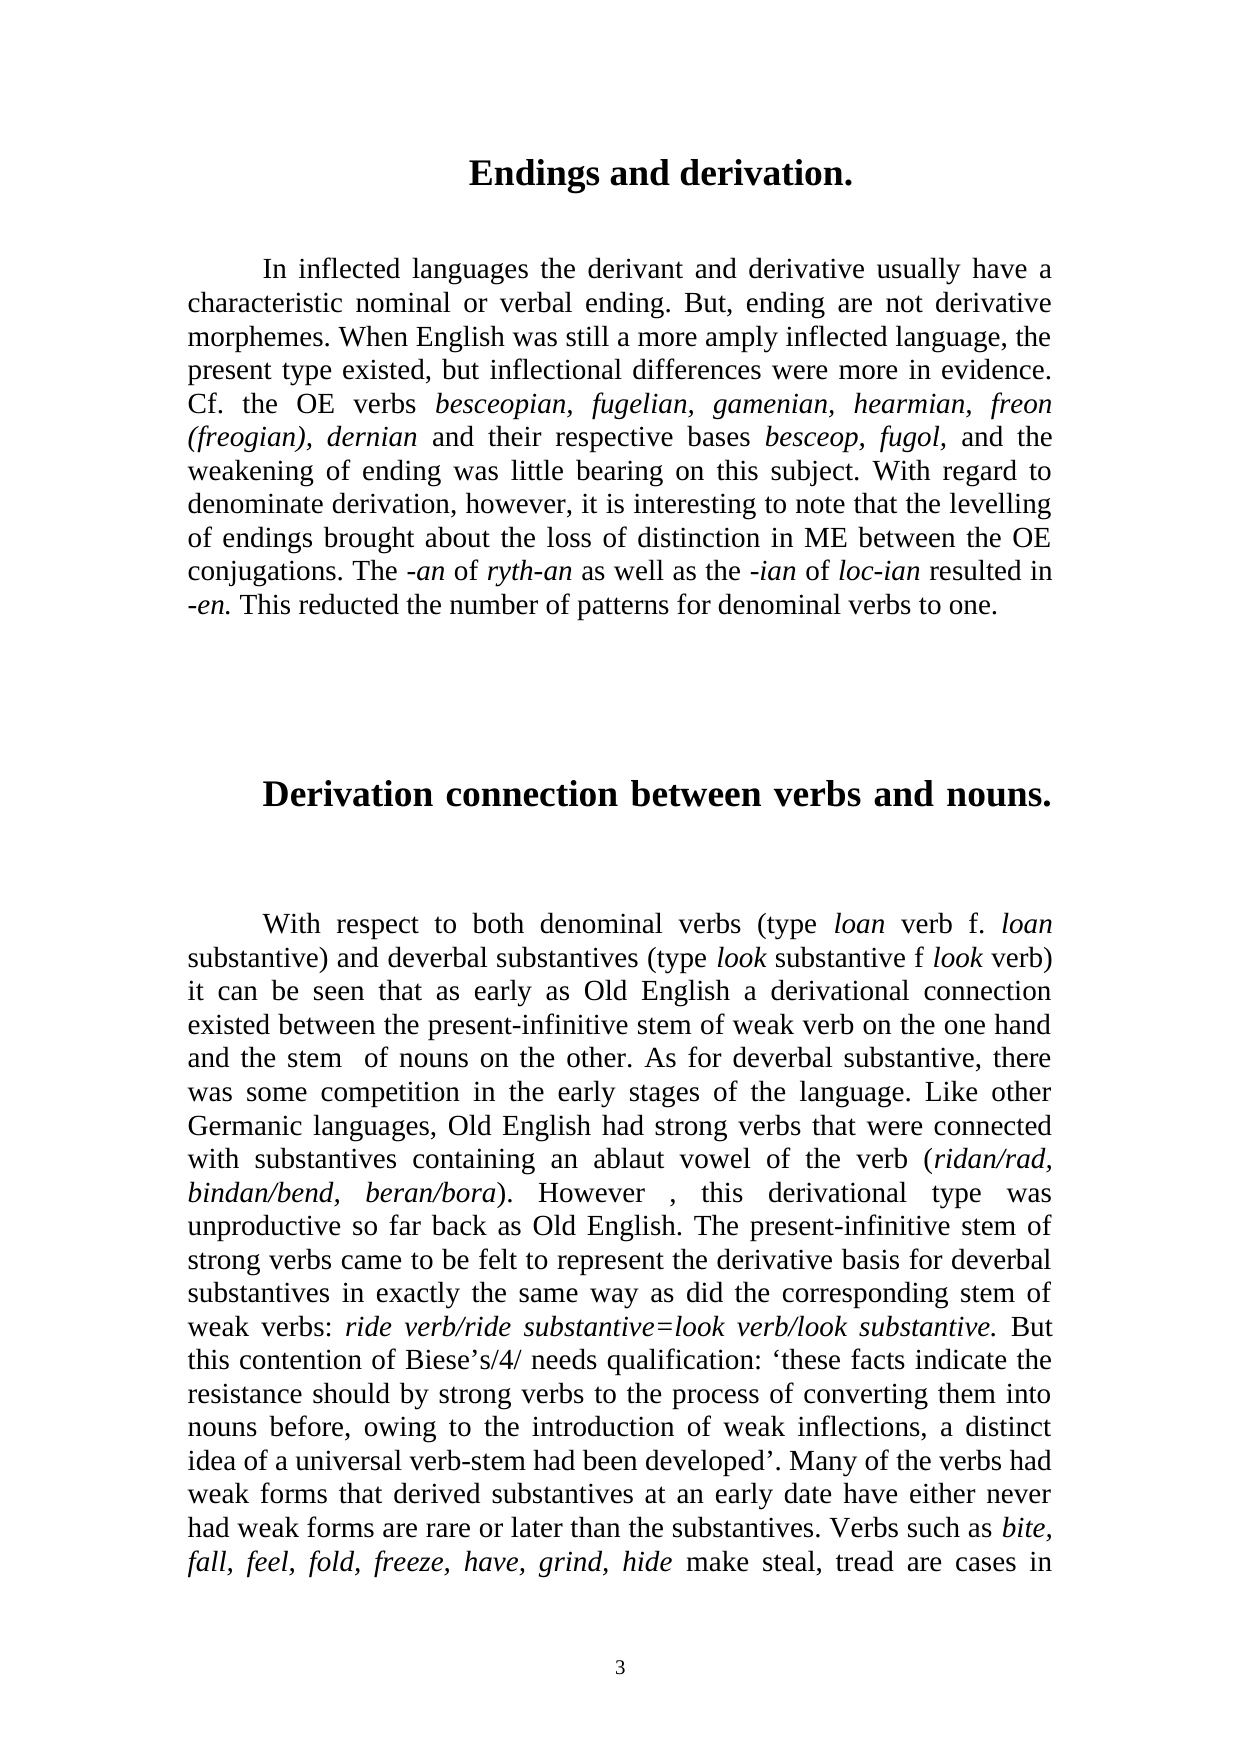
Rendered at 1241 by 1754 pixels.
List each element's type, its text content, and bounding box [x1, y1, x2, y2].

text In inflected languages the derivant and derivative usually have a characteristic nominal or verbal ending. But, ending are not derivative morphemes. When English was still a more amply inflected language, the present type existed, but inflectional differences were more in evidence. Cf. the OE verbs besceopian, fugelian, gamenian, hearmian, freon (freogian), dernian and their respective bases besceop, fugol, and the weakening of ending was little bearing on this subject. With regard to denominate derivation, however, it is interesting to note that the levelling of endings brought about the loss of distinction in ME between the OE conjugations. The -an of ryth-an as well as the -ian of loc-ian resulted in -en. This reducted the number of patterns for denominal verbs to one. [187, 252, 1053, 621]
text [187, 906, 1053, 1577]
text Derivation connection between verbs and nouns. [187, 771, 1053, 848]
text Endings and derivation. [187, 150, 1053, 193]
